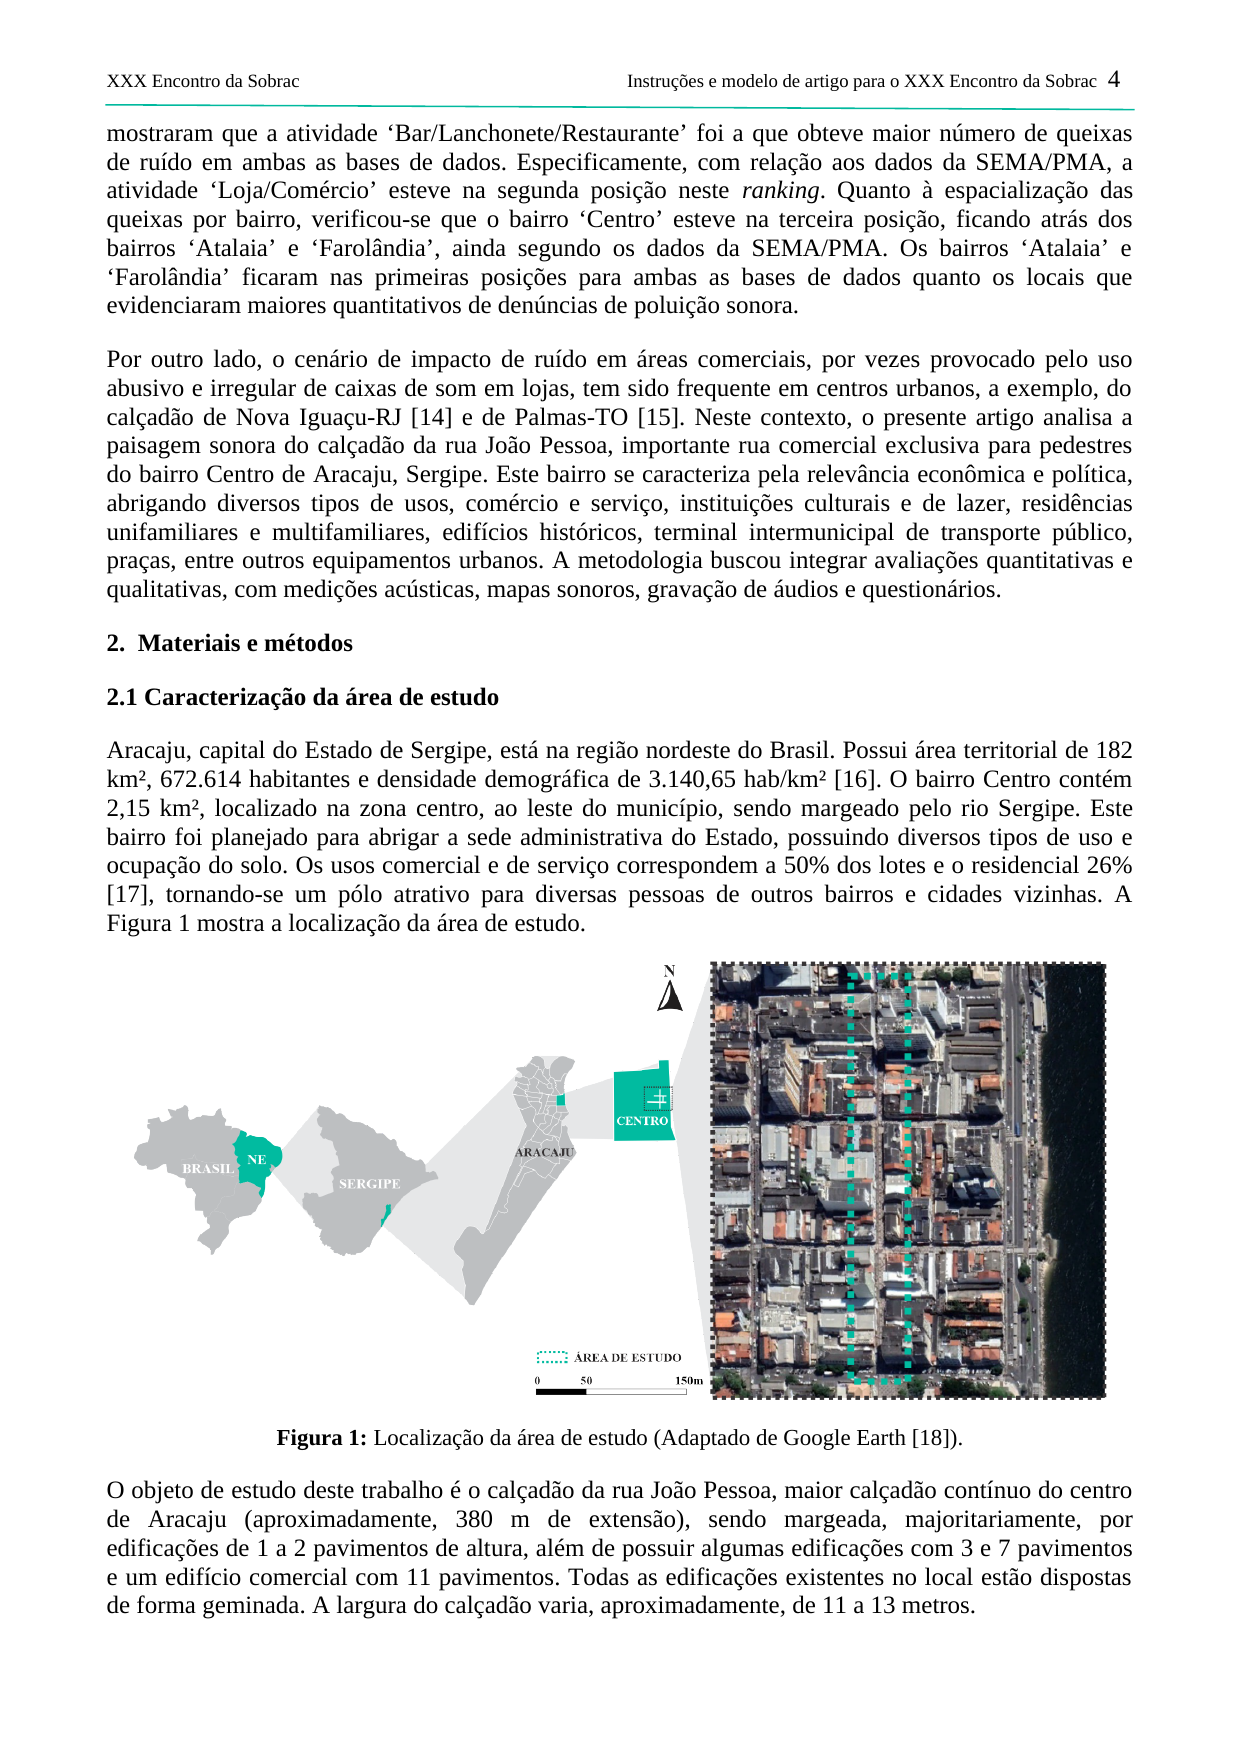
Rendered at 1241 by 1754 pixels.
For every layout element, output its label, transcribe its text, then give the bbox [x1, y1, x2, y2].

text 2. Materiais e métodos [106, 628, 1134, 657]
text 2.1 Caracterização da área de estudo [106, 682, 1134, 711]
text Por outro lado, o cenário de impacto de ruído em áreas comerciais, por vezes provocado pelo uso abusivo e irregular de caixas de som em lojas, tem sido frequente em centros urbanos, a exemplo, do calçadão de Nova Iguaçu-RJ [14] e de Palmas-TO [15]. Neste contexto, o presente artigo analisa a paisagem sonora do calçadão da rua João Pessoa, importante rua comercial exclusiva para pedestres do bairro Centro de Aracaju, Sergipe. Este bairro se caracteriza pela relevância econômica e política, abrigando diversos tipos de usos, comércio e serviço, instituições culturais e de lazer, residências unifamiliares e multifamiliares, edifícios históricos, terminal intermunicipal de transporte público, praças, entre outros equipamentos urbanos. A metodologia buscou integrar avaliações quantitativas e qualitativas, com medições acústicas, mapas sonoros, gravação de áudios e questionários. [106, 344, 1134, 603]
text Figura 1: Localização da área de estudo (Adaptado de Google Earth [18]). [106, 1424, 1134, 1451]
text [106, 118, 1134, 319]
text Aracaju, capital do Estado de Sergipe, está na região nordeste do Brasil. Possui área territorial de 182 km², 672.614 habitantes e densidade demográfica de 3.140,65 hab/km² [16]. O bairro Centro contém 2,15 km², localizado na zona centro, ao leste do município, sendo margeado pelo rio Sergipe. Este bairro foi planejado para abrigar a sede administrativa do Estado, possuindo diversos tipos de uso e ocupação do solo. Os usos comercial e de serviço correspondem a 50% dos lotes e o residencial 26% [17], tornando-se um pólo atrativo para diversas pessoas de outros bairros e cidades vizinhas. A Figura 1 mostra a localização da área de estudo. [106, 736, 1134, 937]
text O objeto de estudo deste trabalho é o calçadão da rua João Pessoa, maior calçadão contínuo do centro de Aracaju (aproximadamente, 380 m de extensão), sendo margeada, majoritariamente, por edificações de 1 a 2 pavimentos de altura, além de possuir algumas edificações com 3 e 7 pavimentos e um edifício comercial com 11 pavimentos. Todas as edificações existentes no local estão dispostas de forma geminada. A largura do calçadão varia, aproximadamente, de 11 a 13 metros. [106, 1476, 1134, 1619]
picture [133, 961, 1107, 1400]
